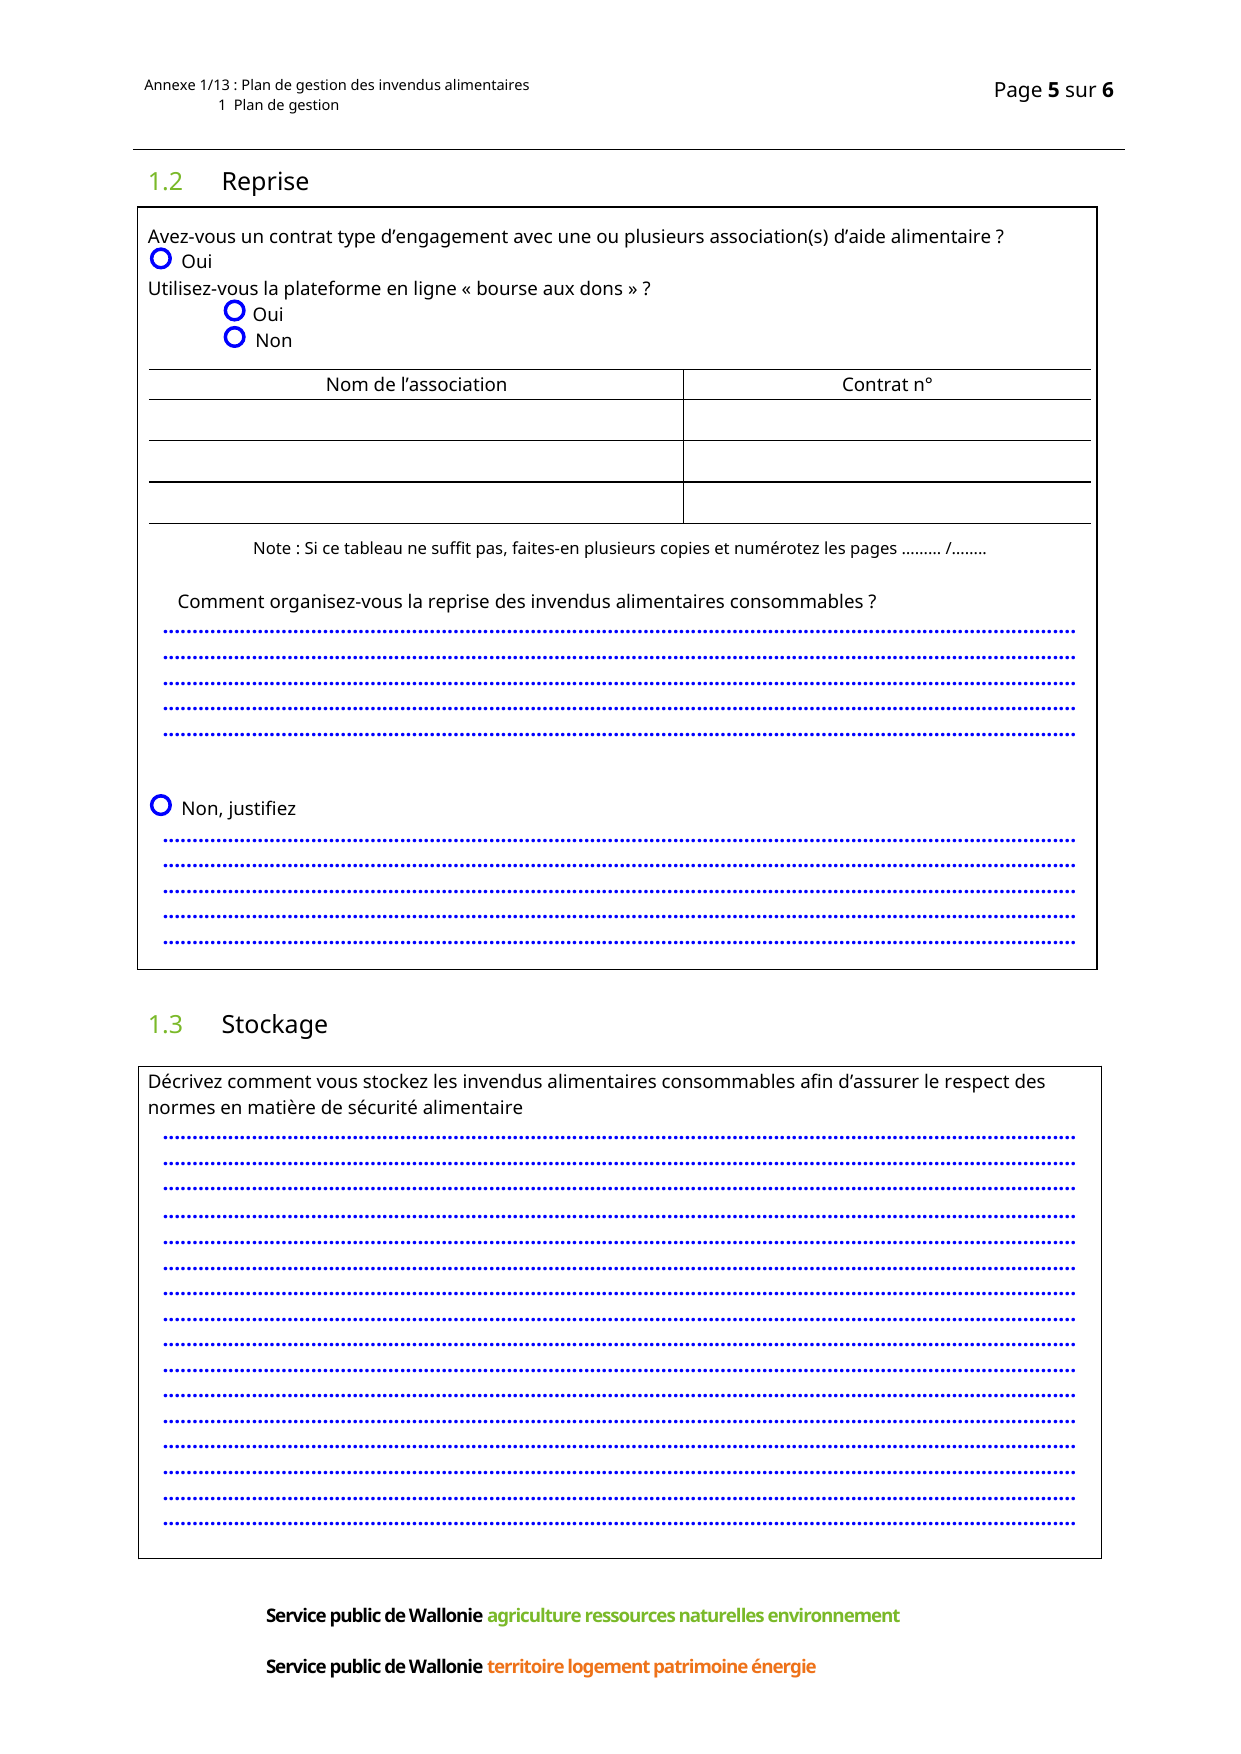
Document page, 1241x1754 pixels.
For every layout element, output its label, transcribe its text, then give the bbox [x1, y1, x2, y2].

table_cell [684, 441, 1091, 481]
subtitle Stockage [136, 1006, 1093, 1041]
text Avez-vous un contrat type d’engagement avec une ou plusieurs association(s) d’aide alimentaire ? [148, 223, 1093, 249]
text Décrivez comment vous stockez les invendus alimentaires consommables afin d’assurer le respect des normes en matière de sécurité alimentaire [139, 1067, 1101, 1120]
text Utilisez-vous la plateforme en ligne « bourse aux dons » ? [148, 275, 1093, 301]
text Non, justifiez [148, 795, 1093, 822]
table_cell [149, 441, 683, 481]
table_cell [684, 400, 1091, 440]
text Comment organisez-vous la reprise des invendus alimentaires consommables ? [148, 588, 1093, 614]
table_cell [149, 483, 683, 523]
list Non [148, 327, 1093, 354]
table_cell [149, 400, 683, 440]
table_cell [684, 483, 1091, 523]
text Oui [148, 249, 1093, 275]
table_header Contrat n° [684, 370, 1091, 398]
text Note : Si ce tableau ne suffit pas, faites-en plusieurs copies et numérotez les pages ……… /…….. [148, 366, 1093, 559]
table_header Nom de l’association [149, 370, 683, 398]
subtitle Reprise [136, 164, 1093, 198]
list Oui [148, 301, 1093, 327]
